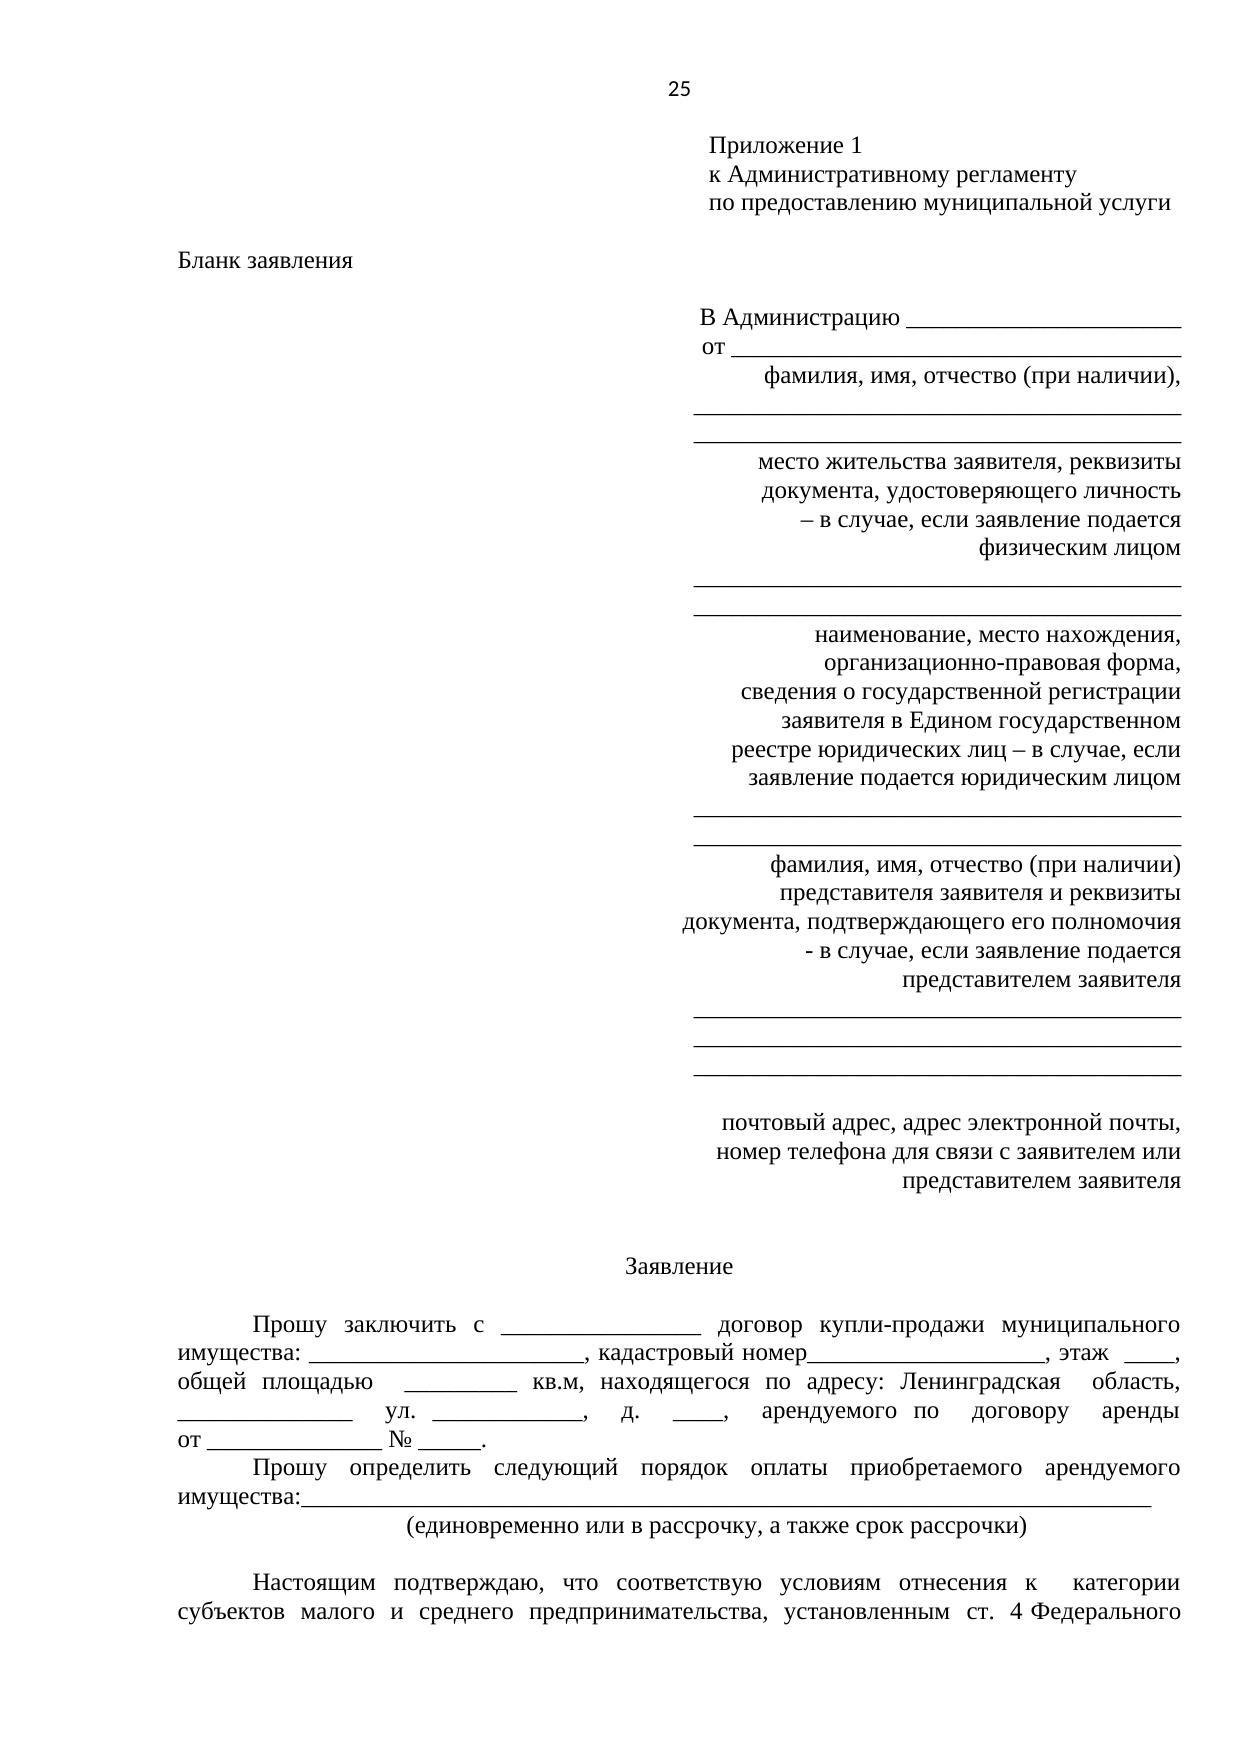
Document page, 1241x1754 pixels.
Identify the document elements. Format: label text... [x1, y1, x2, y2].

text Прошу заключить с ________________ договор купли-продажи муниципального имущества: ______________________, кадастровый номер___________________, этаж ____, общей площадью _________ кв.м, находящегося по адресу: Ленинградская область, ______________ ул. ____________, д. ____, арендуемого по договору аренды от ______________ № _____. [177, 1309, 1181, 1452]
text Заявление [177, 1251, 1181, 1280]
text _______________________________________ [177, 791, 1181, 820]
text заявление подается юридическим лицом [177, 762, 1181, 791]
text _______________________________________ [177, 417, 1181, 446]
text по предоставлению муниципальной услуги [177, 187, 1181, 216]
text представителем заявителя [177, 1165, 1181, 1194]
text В Администрацию ______________________ [177, 302, 1181, 331]
text Прошу определить следующий порядок оплаты приобретаемого арендуемого имущества:____________________________________________________________________ [177, 1452, 1181, 1510]
text к Административному регламенту [177, 159, 1181, 187]
text (единовременно или в рассрочку, а также срок рассрочки) [177, 1510, 1181, 1539]
text Бланк заявления [177, 245, 1181, 274]
text _______________________________________ [177, 561, 1181, 590]
text _______________________________________ [177, 590, 1181, 619]
text _______________________________________ [177, 1050, 1181, 1079]
text организационно-правовая форма, [177, 647, 1181, 676]
text наименование, место нахождения, [177, 619, 1181, 647]
text _______________________________________ [177, 1021, 1181, 1050]
text фамилия, имя, отчество (при наличии), [177, 360, 1181, 389]
text физическим лицом [177, 532, 1181, 561]
text _______________________________________ [177, 389, 1181, 417]
text документа, подтверждающего его полномочия [177, 906, 1181, 935]
text место жительства заявителя, реквизиты [177, 446, 1181, 475]
text номер телефона для связи с заявителем или [177, 1136, 1181, 1165]
text реестре юридических лиц – в случае, если [177, 734, 1181, 762]
text представителем заявителя [177, 964, 1181, 992]
text заявителя в Едином государственном [177, 705, 1181, 734]
text почтовый адрес, адрес электронной почты, [177, 1107, 1181, 1136]
text представителя заявителя и реквизиты [177, 877, 1181, 906]
text сведения о государственной регистрации [177, 676, 1181, 705]
text – в случае, если заявление подается [177, 504, 1181, 532]
text Приложение 1 [177, 130, 1181, 159]
text от ____________________________________ [177, 331, 1181, 360]
text фамилия, имя, отчество (при наличии) [177, 849, 1181, 877]
text - в случае, если заявление подается [177, 935, 1181, 964]
text _______________________________________ [177, 992, 1181, 1021]
text _______________________________________ [177, 820, 1181, 849]
text документа, удостоверяющего личность [177, 475, 1181, 504]
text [177, 1567, 1181, 1625]
